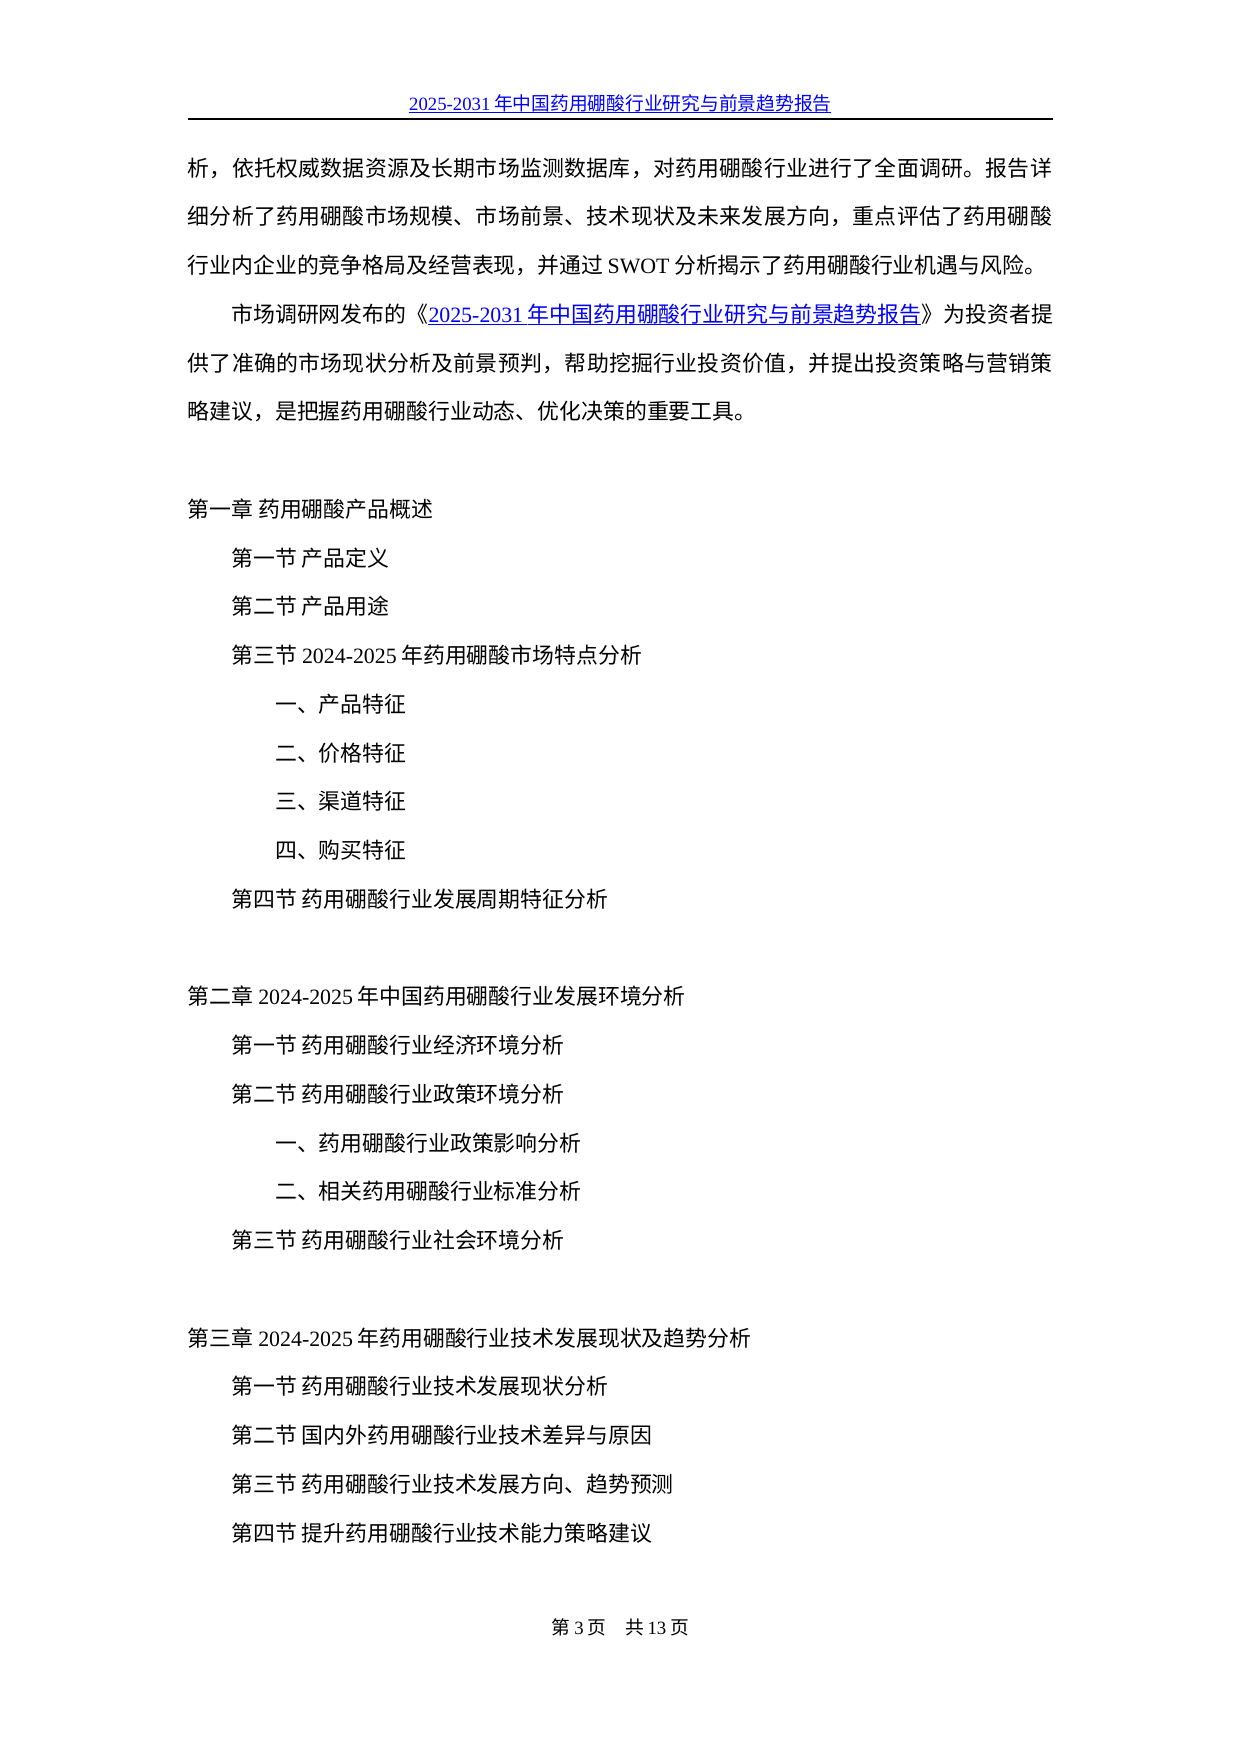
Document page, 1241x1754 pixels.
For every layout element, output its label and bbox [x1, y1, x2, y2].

text [187, 150, 1053, 1548]
